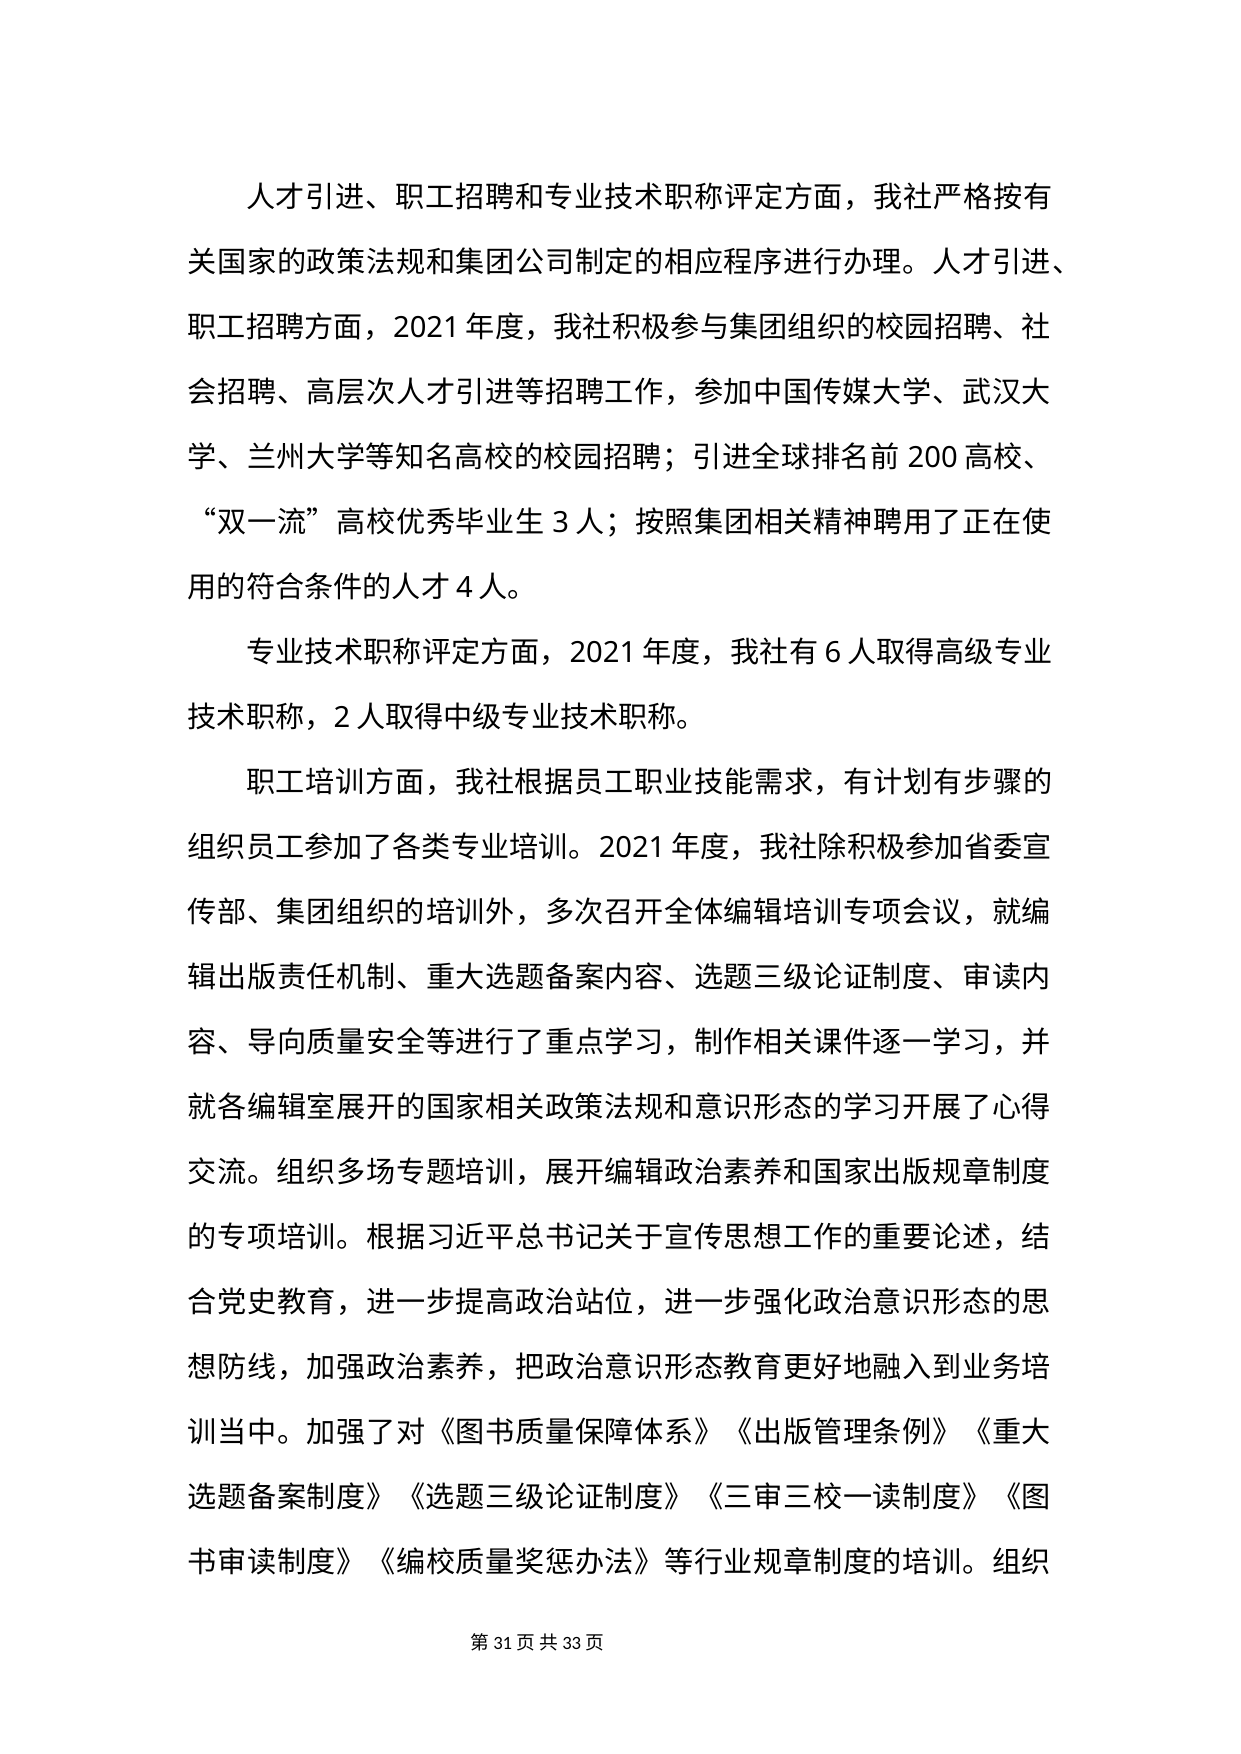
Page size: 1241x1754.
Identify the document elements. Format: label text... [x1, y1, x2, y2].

text 人才引进、职工招聘和专业技术职称评定方面，我社严格按有关国家的政策法规和集团公司制定的相应程序进行办理。人才引进、职工招聘方面，2021年度，我社积极参与集团组织的校园招聘、社会招聘、高层次人才引进等招聘工作，参加中国传媒大学、武汉大学、兰州大学等知名高校的校园招聘；引进全球排名前200高校、“双一流”高校优秀毕业生3人；按照集团相关精神聘用了正在使用的符合条件的人才4人。 [187, 162, 1053, 617]
text 专业技术职称评定方面，2021年度，我社有6人取得高级专业技术职称，2人取得中级专业技术职称。 [187, 617, 1053, 747]
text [187, 747, 1053, 1592]
